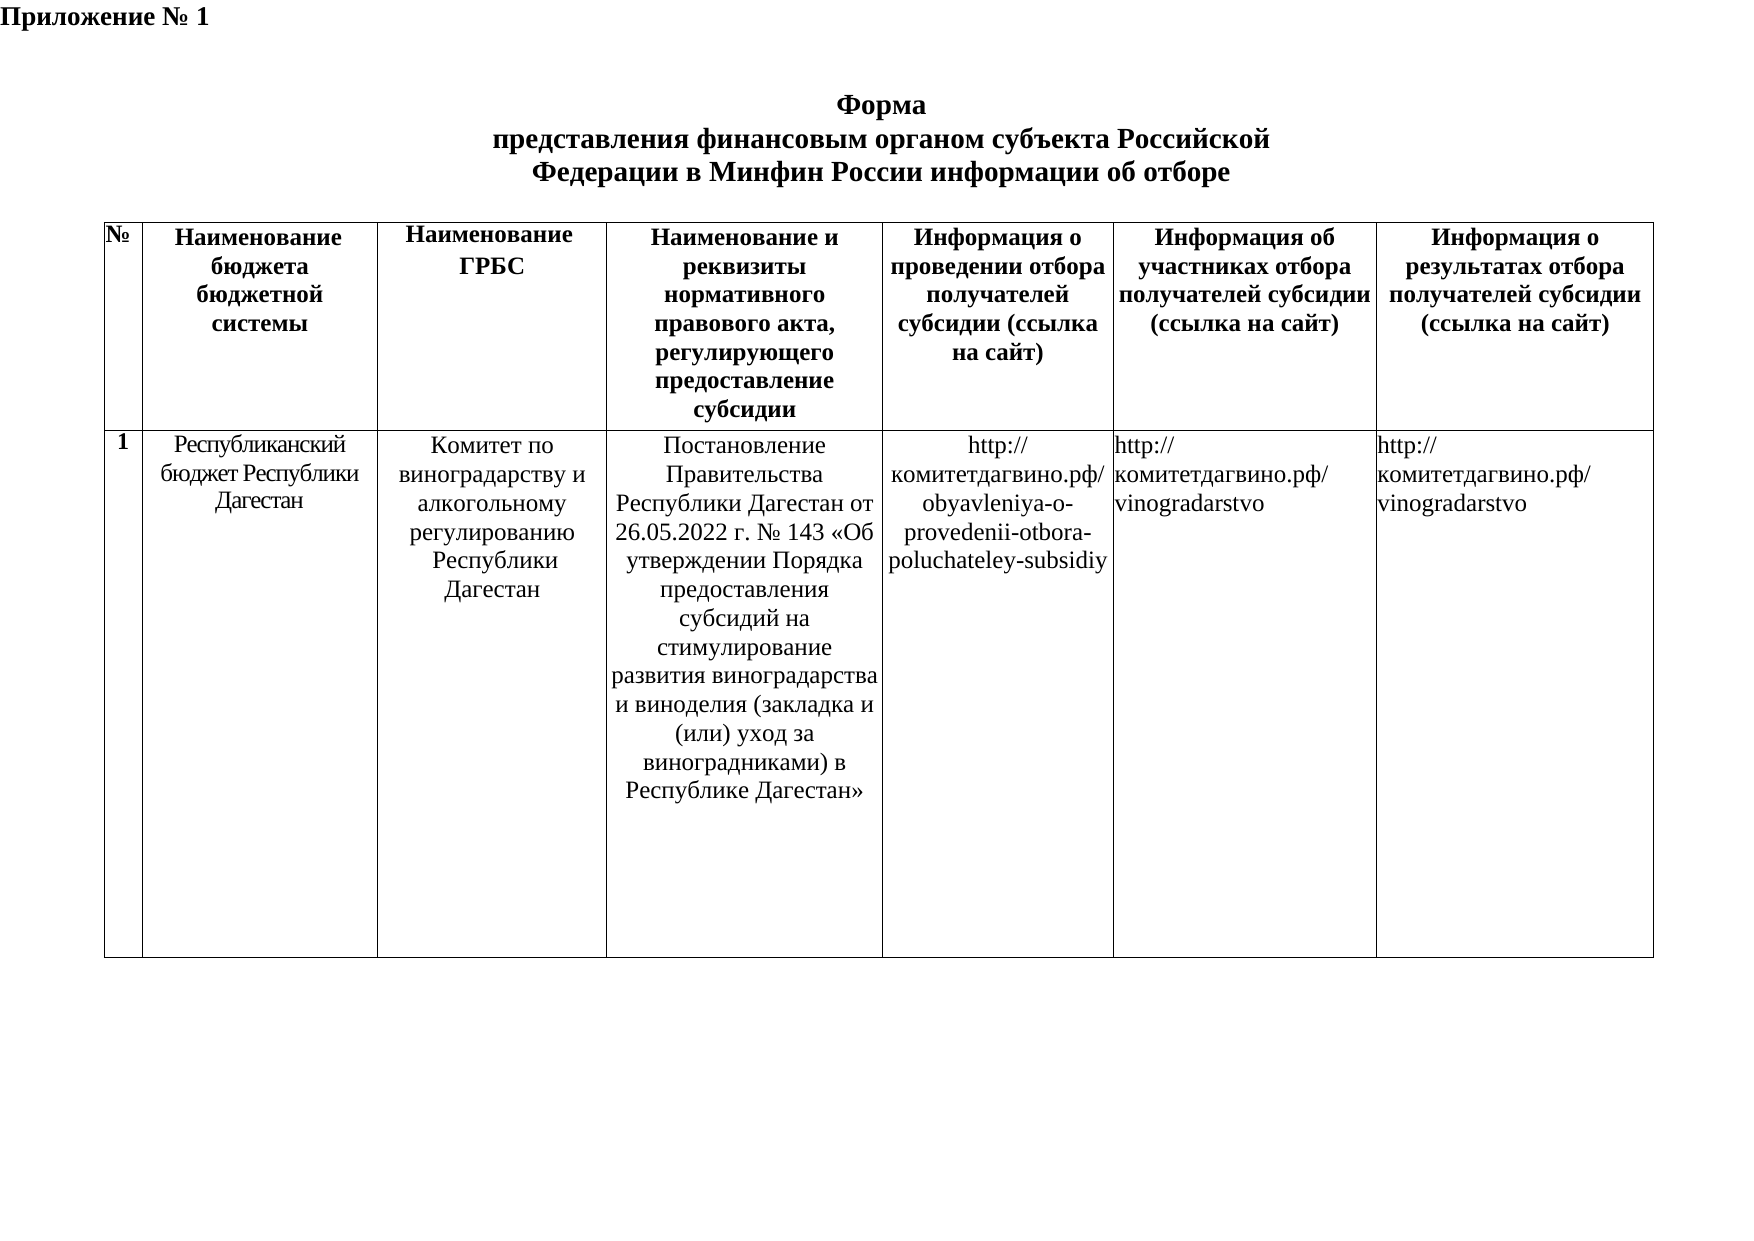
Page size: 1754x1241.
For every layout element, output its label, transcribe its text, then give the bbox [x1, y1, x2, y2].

table_cell http://комитетдагвино.рф/vinogradarstvo [1114, 431, 1376, 957]
table_cell http://комитетдагвино.рф/vinogradarstvo [1377, 431, 1653, 957]
table_cell http://комитетдагвино.рф/obyavleniya-o-provedenii-otbora-poluchateley-subsidiy [883, 431, 1113, 957]
table_header Информация о проведении отбора получателей субсидии (ссылка на сайт) [883, 223, 1113, 429]
text представления финансовым органом субъекта Российской Федерации в Минфин России информации об отборе [141, 121, 1621, 188]
table_cell Республиканский бюджет Республики Дагестан [143, 431, 377, 957]
table_header № [105, 223, 142, 429]
table_header Наименование бюджета бюджетной системы [143, 223, 377, 429]
text Форма [141, 88, 1621, 121]
table_header Информация об участниках отбора получателей субсидии (ссылка на сайт) [1114, 223, 1376, 429]
table_header Информация о результатах отбора получателей субсидии (ссылка на сайт) [1377, 223, 1653, 429]
table_cell Комитет по виноградарству и алкогольному регулированию Республики Дагестан [378, 431, 606, 957]
table_cell Постановление Правительства Республики Дагестан от 26.05.2022 г. № 143 «Об утверждении Порядка предоставления субсидий на стимулирование развития виноградарства и виноделия (закладка и (или) уход за виноградниками) в Республике Дагестан» [607, 431, 882, 957]
table_cell 1 [105, 431, 142, 957]
table_header Наименование ГРБС [378, 223, 606, 429]
table_header Наименование и реквизиты нормативного правового акта, регулирующего предоставление субсидии [607, 223, 882, 429]
